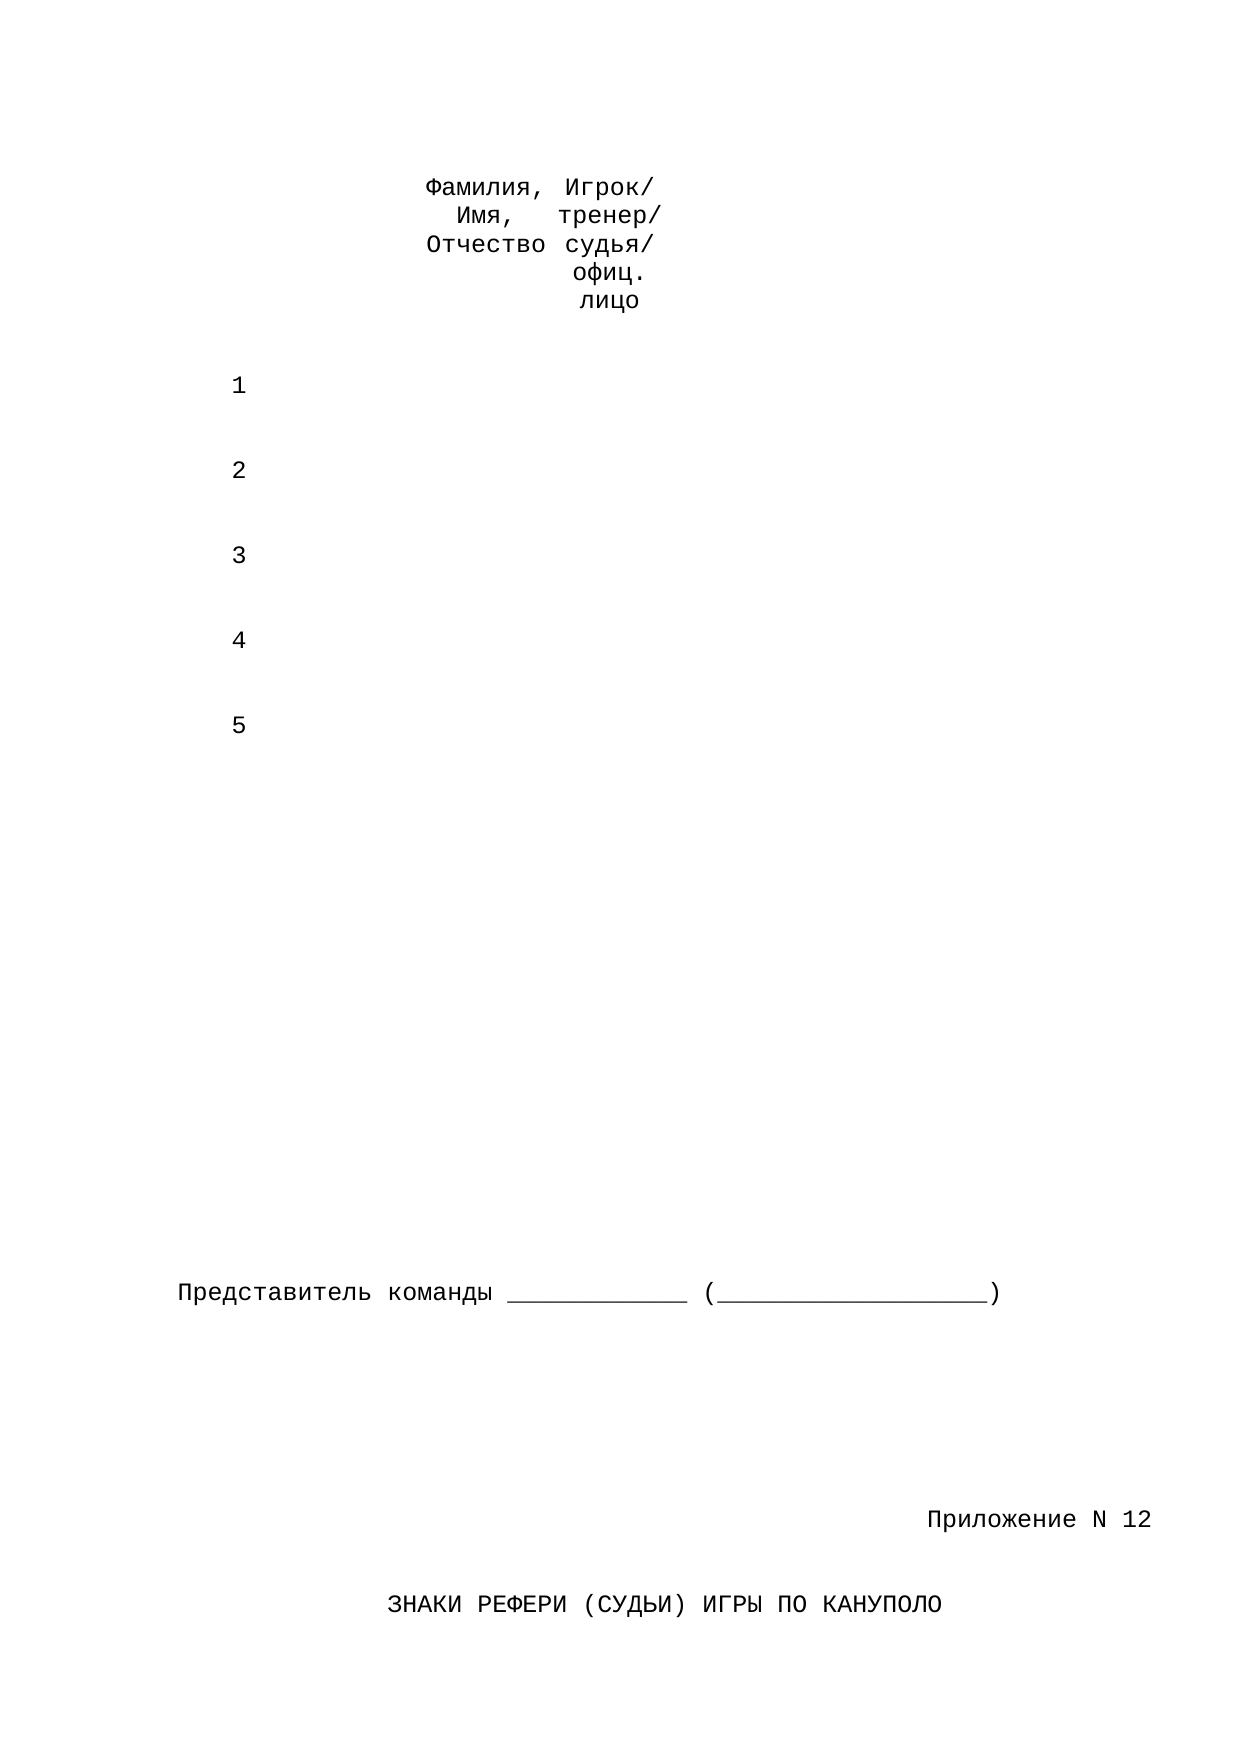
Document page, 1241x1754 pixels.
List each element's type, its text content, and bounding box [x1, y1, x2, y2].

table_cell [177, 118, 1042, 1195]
text ЗНАКИ РЕФЕРИ (СУДЬИ) ИГРЫ ПО КАНУПОЛО [177, 1563, 1152, 1619]
text Приложение N 12 [177, 1478, 1152, 1534]
text Представитель команды ____________ (__________________) [177, 1251, 1152, 1308]
